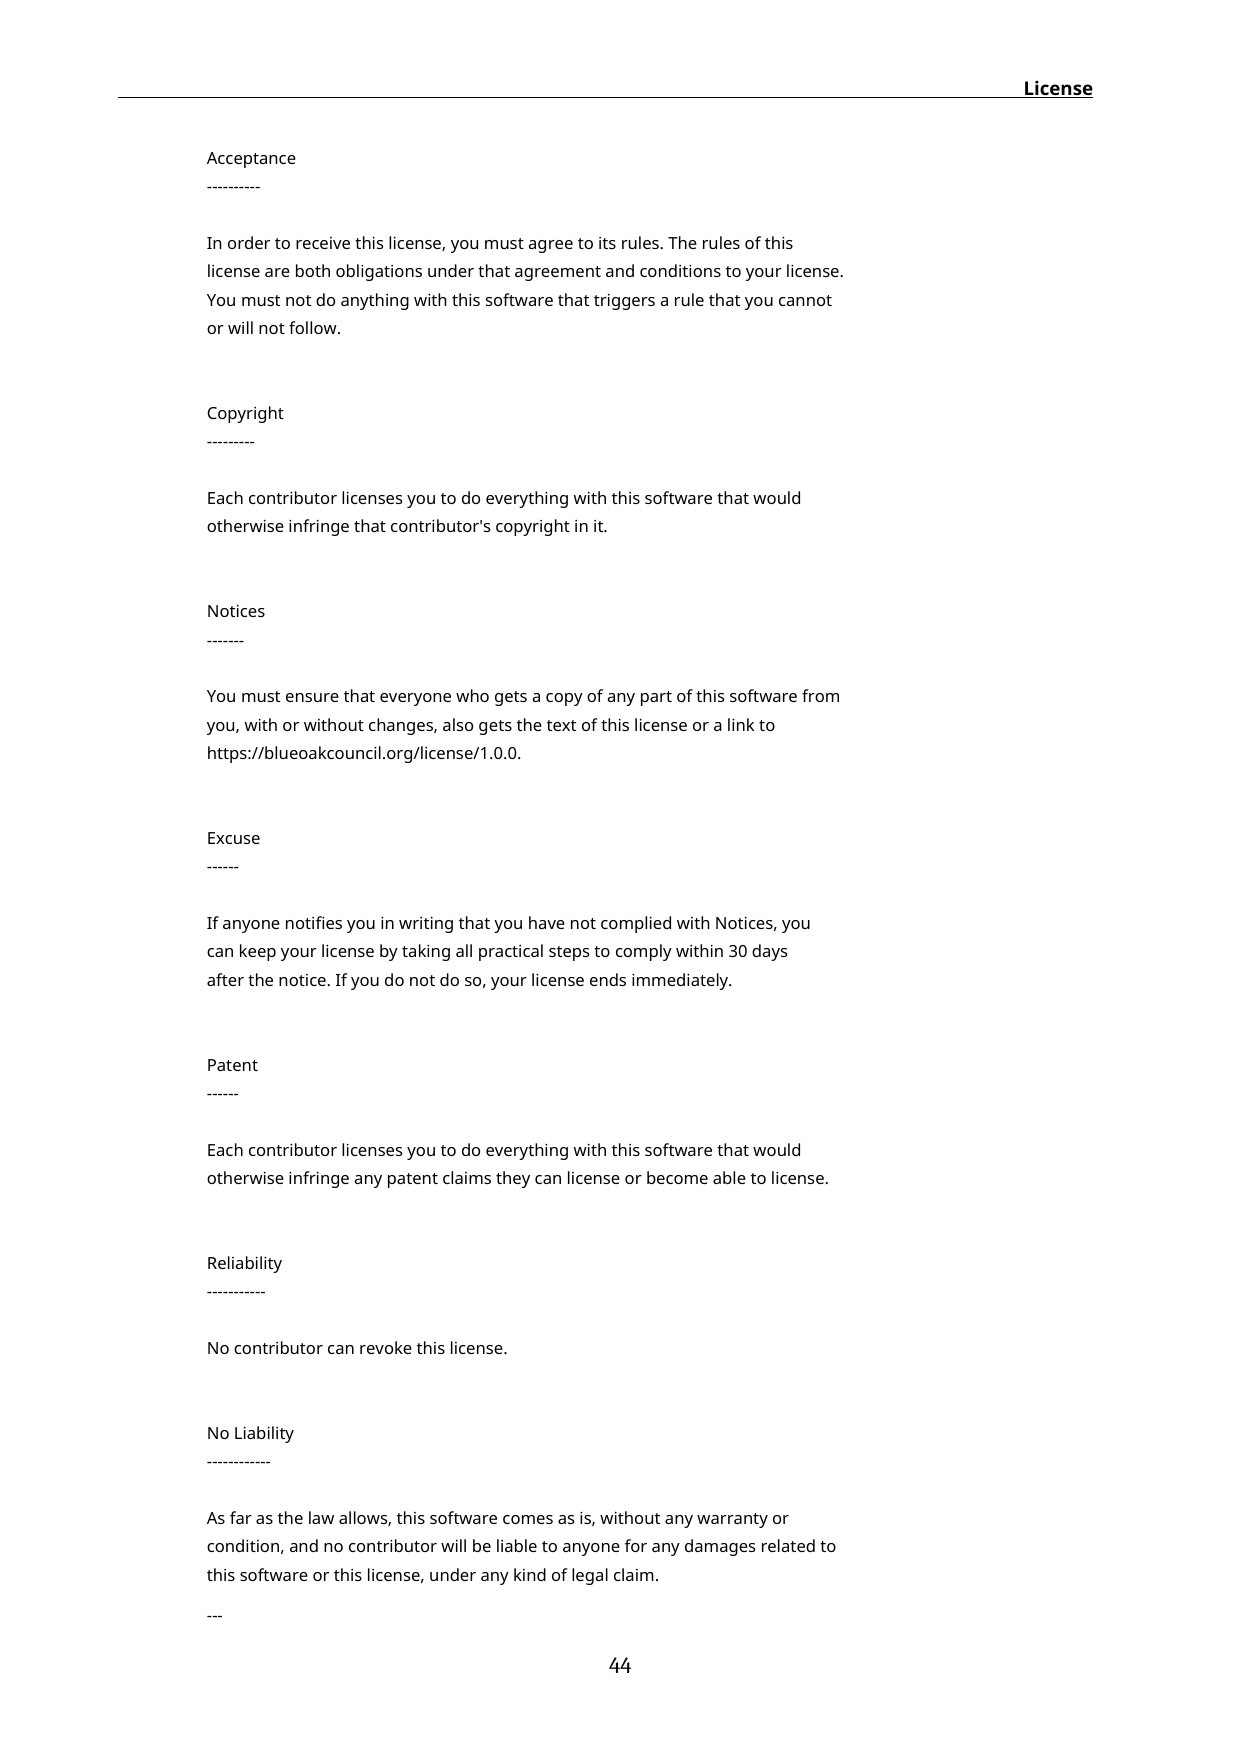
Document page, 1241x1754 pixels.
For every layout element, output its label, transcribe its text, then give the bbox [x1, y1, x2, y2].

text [207, 118, 1122, 1586]
text --- [207, 1604, 1122, 1627]
